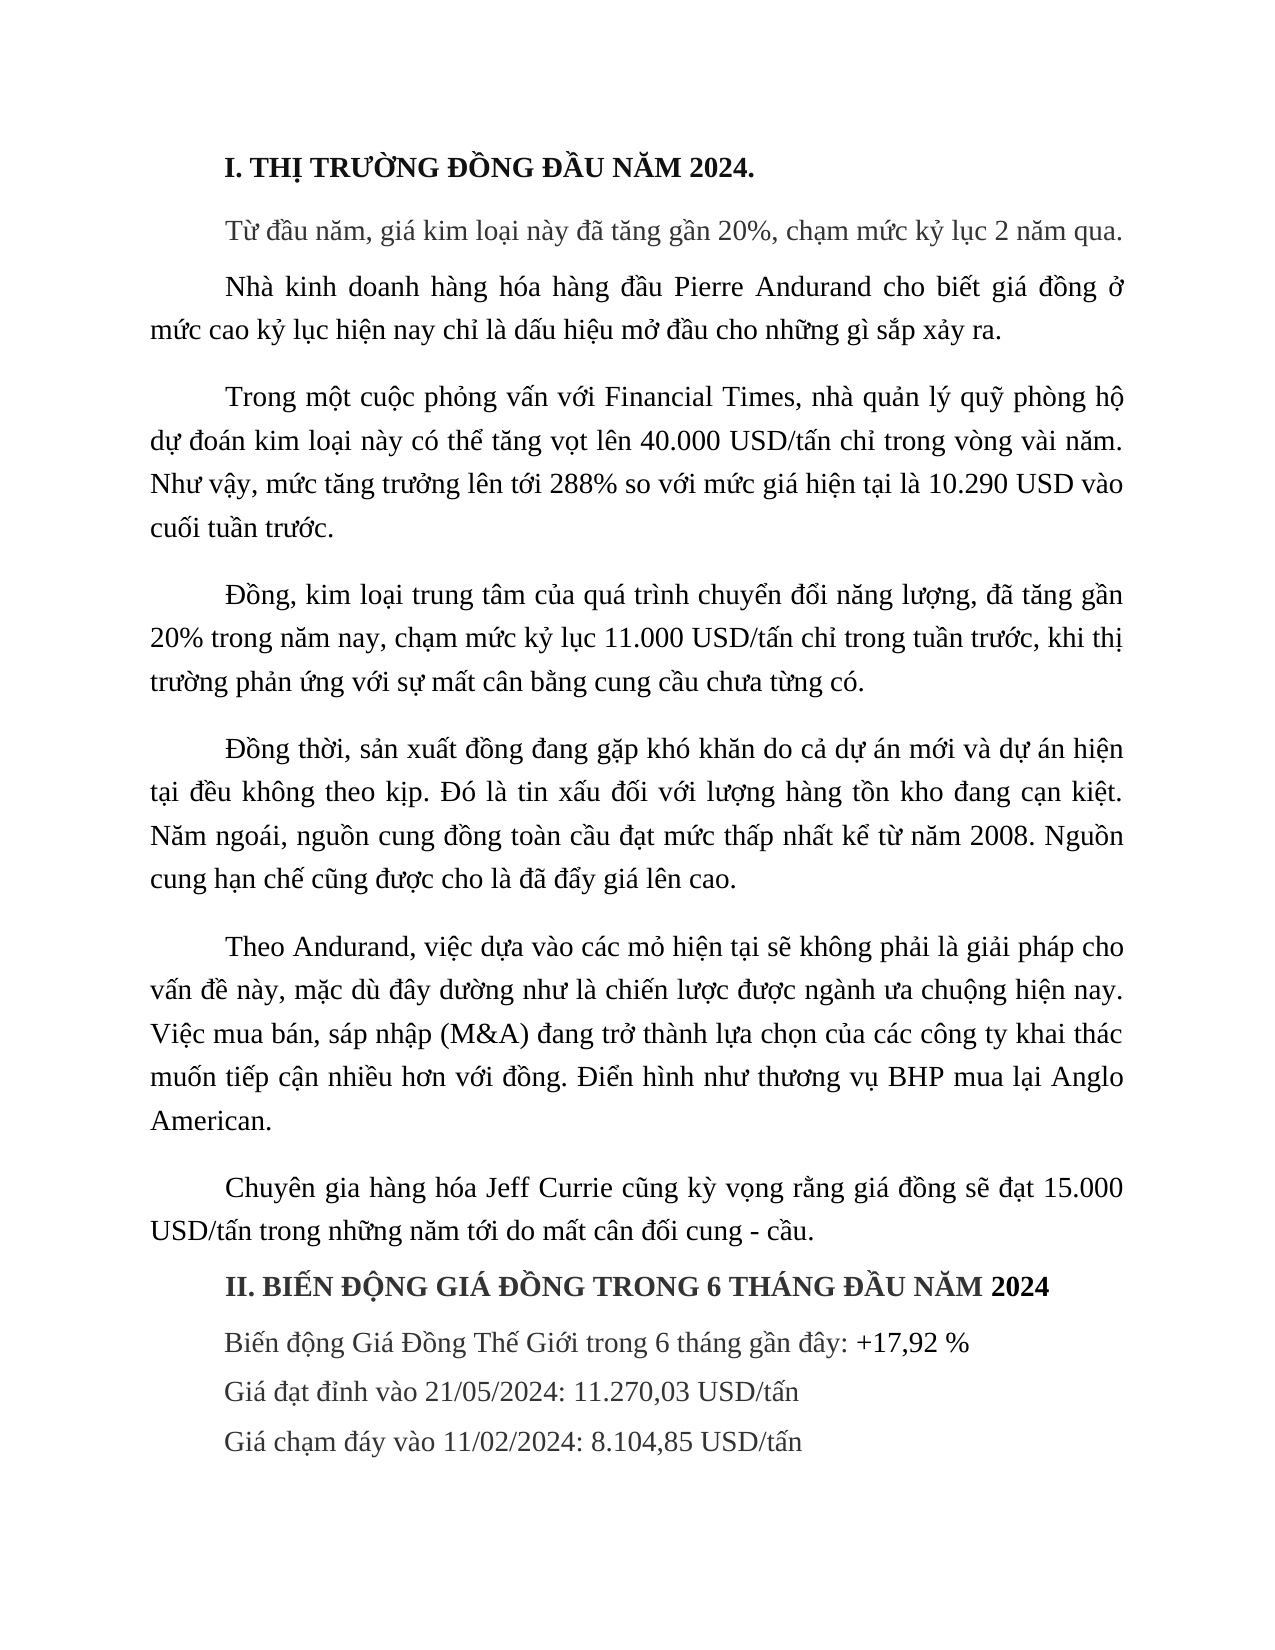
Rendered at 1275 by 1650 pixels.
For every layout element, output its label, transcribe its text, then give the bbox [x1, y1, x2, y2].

text Đồng thời, sản xuất đồng đang gặp khó khăn do cả dự án mới và dự án hiện tại đều không theo kịp. Đó là tin xấu đối với lượng hàng tồn kho đang cạn kiệt. Năm ngoái, nguồn cung đồng toàn cầu đạt mức thấp nhất kể từ năm 2008. Nguồn cung hạn chế cũng được cho là đã đẩy giá lên cao. [150, 731, 1125, 895]
text Giá đạt đỉnh vào 21/05/2024: 11.270,03 USD/tấn [150, 1374, 1125, 1408]
text Chuyên gia hàng hóa Jeff Currie cũng kỳ vọng rằng giá đồng sẽ đạt 15.000 USD/tấn trong những năm tới do mất cân đối cung - cầu. [150, 1170, 1125, 1247]
subtitle I. THỊ TRƯỜNG ĐỒNG ĐẦU NĂM 2024. [150, 150, 1125, 183]
text Theo Andurand, việc dựa vào các mỏ hiện tại sẽ không phải là giải pháp cho vấn đề này, mặc dù đây dường như là chiến lược được ngành ưa chuộng hiện nay. Việc mua bán, sáp nhập (M&A) đang trở thành lựa chọn của các công ty khai thác muốn tiếp cận nhiều hơn với đồng. Điển hình như thương vụ BHP mua lại Anglo American. [150, 929, 1125, 1136]
text II. BIẾN ĐỘNG GIÁ ĐỒNG TRONG 6 THÁNG ĐẦU NĂM 2024 [150, 1269, 1125, 1303]
text Trong một cuộc phỏng vấn với Financial Times, nhà quản lý quỹ phòng hộ dự đoán kim loại này có thể tăng vọt lên 40.000 USD/tấn chỉ trong vòng vài năm. Như vậy, mức tăng trưởng lên tới 288% so với mức giá hiện tại là 10.290 USD vào cuối tuần trước. [150, 379, 1125, 543]
text Đồng, kim loại trung tâm của quá trình chuyển đổi năng lượng, đã tăng gần 20% trong năm nay, chạm mức kỷ lục 11.000 USD/tấn chỉ trong tuần trước, khi thị trường phản ứng với sự mất cân bằng cung cầu chưa từng có. [150, 577, 1125, 698]
text Biến động Giá Đồng Thế Giới trong 6 tháng gần đây: +17,92 % [150, 1325, 1125, 1359]
text Giá chạm đáy vào 11/02/2024: 8.104,85 USD/tấn [150, 1424, 1125, 1457]
text Nhà kinh doanh hàng hóa hàng đầu Pierre Andurand cho biết giá đồng ở mức cao kỷ lục hiện nay chỉ là dấu hiệu mở đầu cho những gì sắp xảy ra. [150, 269, 1125, 346]
text Từ đầu năm, giá kim loại này đã tăng gần 20%, chạm mức kỷ lục 2 năm qua. [150, 213, 1125, 246]
